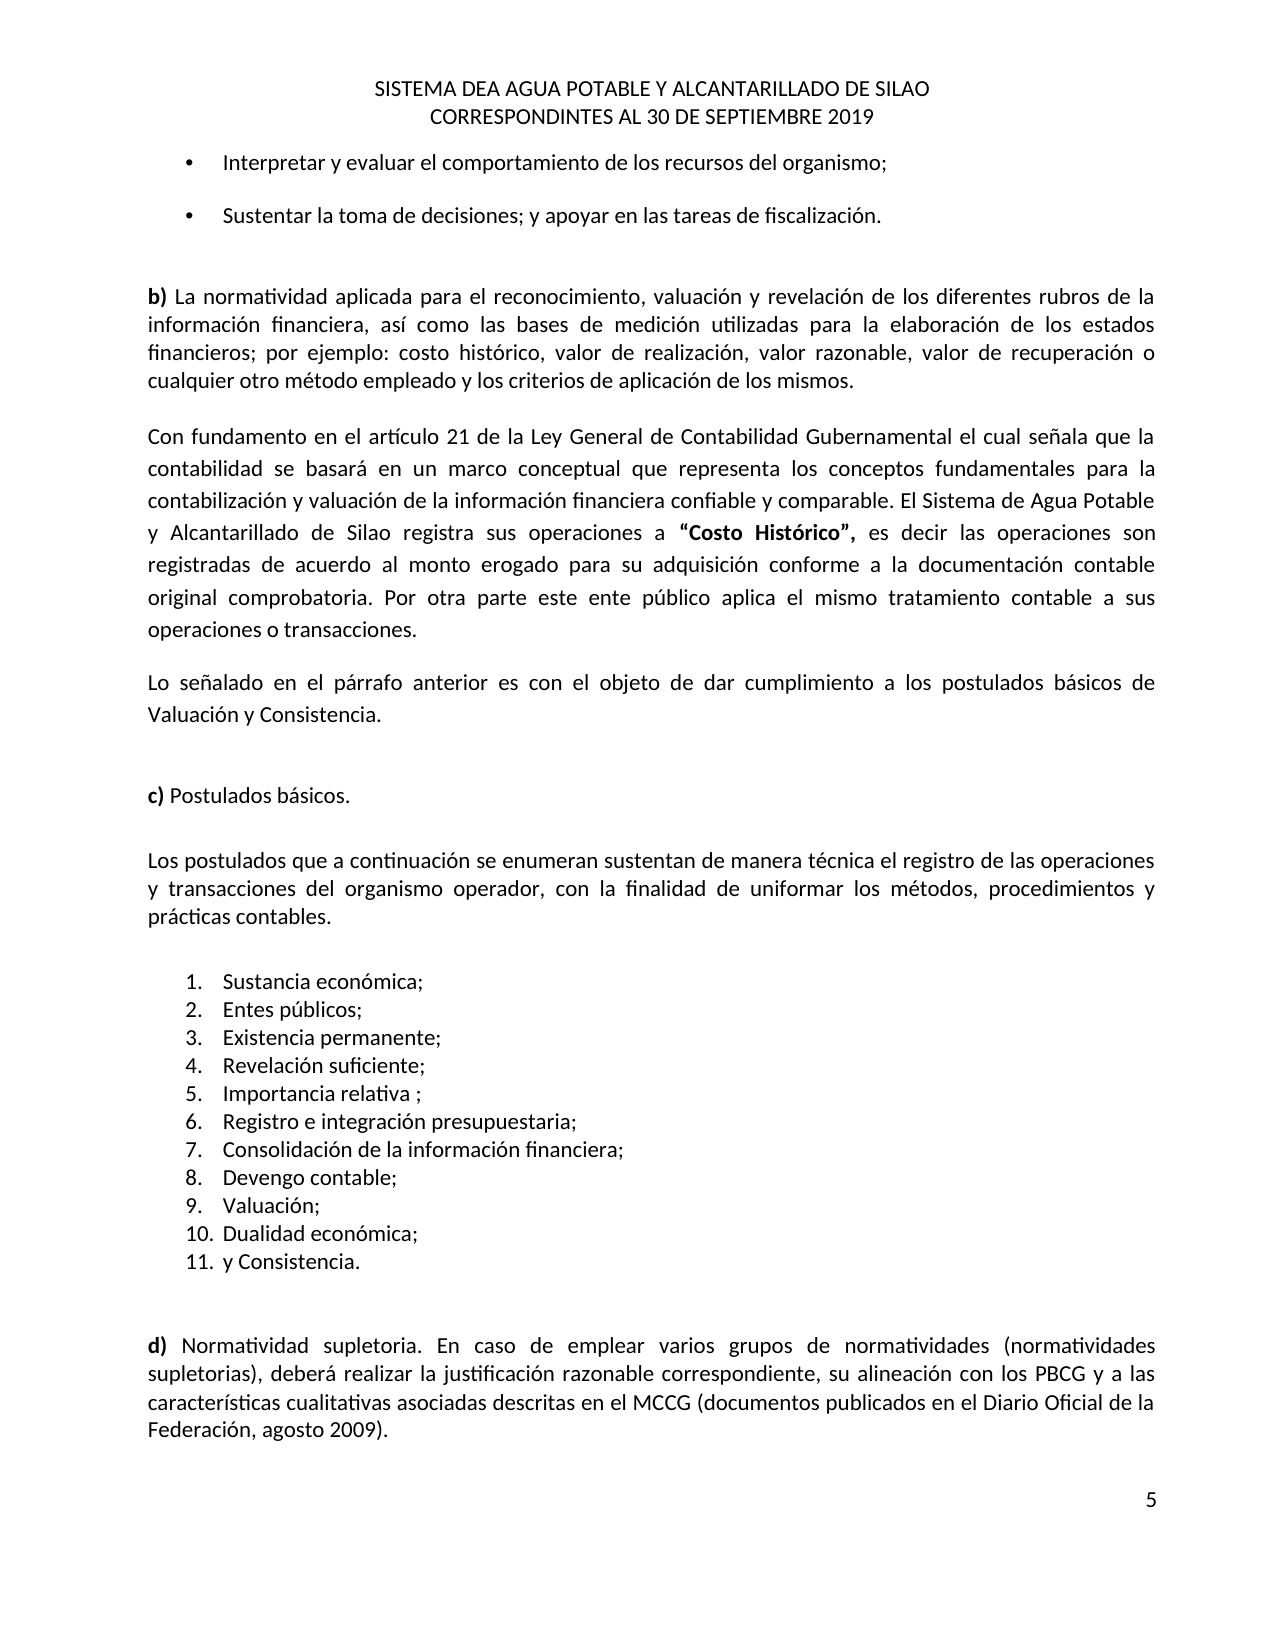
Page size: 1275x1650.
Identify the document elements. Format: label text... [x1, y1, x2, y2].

list Sustentar la toma de decisiones; y apoyar en las tareas de fiscalización. [185, 201, 1157, 229]
list Sustancia económica; [185, 967, 1157, 995]
list Devengo contable; [185, 1163, 1157, 1191]
text Los postulados que a continuación se enumeran sustentan de manera técnica el registro de las operaciones y transacciones del organismo operador, con la finalidad de uniformar los métodos, procedimientos y prácticas contables. [148, 846, 1157, 930]
text Lo señalado en el párrafo anterior es con el objeto de dar cumplimiento a los postulados básicos de Valuación y Consistencia. [148, 668, 1157, 728]
text d) Normatividad supletoria. En caso de emplear varios grupos de normatividades (normatividades supletorias), deberá realizar la justificación razonable correspondiente, su alineación con los PBCG y a las características cualitativas asociadas descritas en el MCCG (documentos publicados en el Diario Oficial de la Federación, agosto 2009). [148, 1332, 1157, 1444]
list Existencia permanente; [185, 1023, 1157, 1051]
list Entes públicos; [185, 995, 1157, 1023]
list Dualidad económica; [185, 1219, 1157, 1247]
text Con fundamento en el artículo 21 de la Ley General de Contabilidad Gubernamental el cual señala que la contabilidad se basará en un marco conceptual que representa los conceptos fundamentales para la contabilización y valuación de la información financiera confiable y comparable. El Sistema de Agua Potable y Alcantarillado de Silao registra sus operaciones a “Costo Histórico”, es decir las operaciones son registradas de acuerdo al monto erogado para su adquisición conforme a la documentación contable original comprobatoria. Por otra parte este ente público aplica el mismo tratamiento contable a sus operaciones o transacciones. [148, 422, 1157, 643]
list y Consistencia. [185, 1247, 1157, 1276]
list Interpretar y evaluar el comportamiento de los recursos del organismo; [185, 148, 1157, 176]
list Consolidación de la información financiera; [185, 1135, 1157, 1163]
text c) Postulados básicos. [148, 781, 1157, 809]
list Revelación suficiente; [185, 1051, 1157, 1079]
list Importancia relativa ; [185, 1079, 1157, 1107]
text b) La normatividad aplicada para el reconocimiento, valuación y revelación de los diferentes rubros de la información financiera, así como las bases de medición utilizadas para la elaboración de los estados financieros; por ejemplo: costo histórico, valor de realización, valor razonable, valor de recuperación o cualquier otro método empleado y los criterios de aplicación de los mismos. [148, 282, 1157, 394]
list Registro e integración presupuestaria; [185, 1107, 1157, 1135]
list Valuación; [185, 1191, 1157, 1219]
